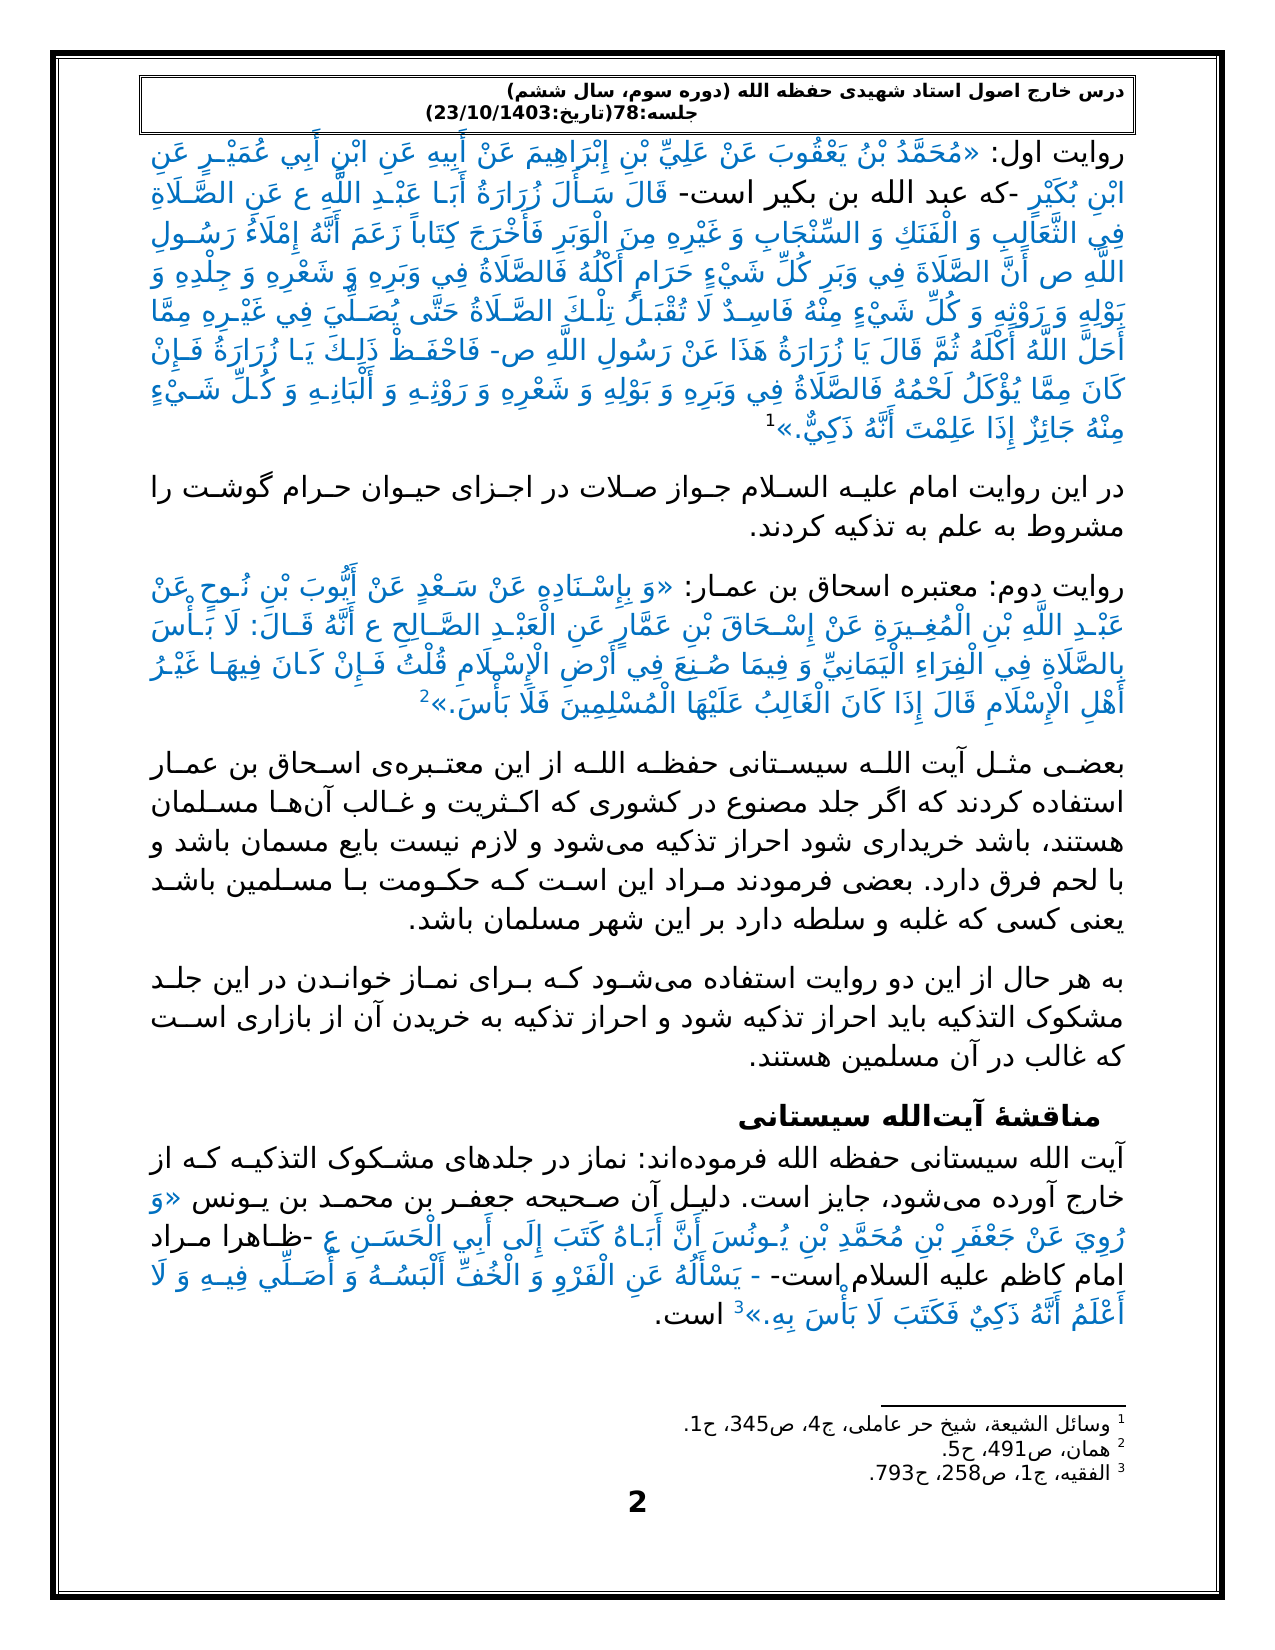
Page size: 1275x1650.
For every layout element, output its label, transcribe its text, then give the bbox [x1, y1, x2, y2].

text بعضی مثل آیت الله سیستانی حفظه الله از این معتبره‌ی اسحاق بن عمار استفاده کردند که اگر جلد مصنوع در کشوری که اکثریت و غالب آن‌ها مسلمان هستند، باشد خریداری شود احراز تذکیه می‌شود و لازم نیست بایع مسمان باشد و با لحم فرق دارد. بعضی فرمودند مراد این است که حکومت با مسلمین باشد یعنی کسی که غلبه و سلطه دارد بر این شهر مسلمان باشد. [150, 746, 1125, 936]
subtitle مناقشۀ آیت‌الله سیستانی [150, 1099, 1125, 1133]
text آیت الله سیستانی حفظه الله فرموده‌اند: نماز در جلدهای مشکوک التذکیه که از خارج آورده می‌شود، جایز است. دلیل آن صحیحه جعفر بن محمد بن یونس «وَ رُوِيَ عَنْ جَعْفَرِ بْنِ مُحَمَّدِ بْنِ يُونُسَ أَنَّ أَبَاهُ كَتَبَ إِلَى أَبِي الْحَسَنِ ع -ظاهرا مراد امام کاظم علیه السلام است- - يَسْأَلُهُ عَنِ الْفَرْوِ وَ الْخُفِّ أَلْبَسُهُ وَ أُصَلِّي فِيهِ وَ لَا أَعْلَمُ‏ أَنَّهُ‏ ذَكِيٌ‏ فَكَتَبَ لَا بَأْسَ بِهِ.» است. [150, 1142, 1125, 1332]
text به هر حال از این دو روایت استفاده می‌شود که برای نماز خواندن در این جلد مشکوک التذکیه باید احراز تذکیه شود و احراز تذکیه به خریدن آن از بازاری است که غالب در آن مسلمین هستند. [150, 962, 1125, 1074]
text روایت اول: «مُحَمَّدُ بْنُ يَعْقُوبَ عَنْ عَلِيِّ بْنِ إِبْرَاهِيمَ عَنْ أَبِيهِ عَنِ ابْنِ أَبِي عُمَيْرٍ عَنِ ابْنِ بُكَيْرٍ -که عبد الله بن بکیر است- قَالَ سَأَلَ زُرَارَةُ أَبَا عَبْدِ اللَّهِ ع‏ عَنِ الصَّلَاةِ فِي الثَّعَالِبِ وَ الْفَنَكِ‏ وَ السِّنْجَابِ وَ غَيْرِهِ مِنَ الْوَبَرِ فَأَخْرَجَ كِتَاباً زَعَمَ أَنَّهُ إِمْلَاءُ رَسُولِ اللَّهِ ص أَنَّ الصَّلَاةَ فِي وَبَرِ كُلِّ شَيْ‏ءٍ حَرَامٍ أَكْلُهُ فَالصَّلَاةُ فِي وَبَرِهِ وَ شَعْرِهِ وَ جِلْدِهِ وَ بَوْلِهِ وَ رَوْثِهِ وَ كُلِّ شَيْ‏ءٍ مِنْهُ فَاسِدٌ لَا تُقْبَلُ تِلْكَ الصَّلَاةُ حَتَّى يُصَلِّيَ فِي غَيْرِهِ مِمَّا أَحَلَّ اللَّهُ أَكْلَهُ ثُمَّ قَالَ يَا زُرَارَةُ هَذَا عَنْ رَسُولِ اللَّهِ ص- فَاحْفَظْ ذَلِكَ يَا زُرَارَةُ فَإِنْ كَانَ مِمَّا يُؤْكَلُ لَحْمُهُ فَالصَّلَاةُ فِي وَبَرِهِ وَ بَوْلِهِ‏ وَ شَعْرِهِ‏ وَ رَوْثِهِ‏ وَ أَلْبَانِهِ وَ كُلِّ شَيْ‏ءٍ مِنْهُ جَائِزٌ إِذَا عَلِمْتَ أَنَّهُ ذَكِيٌّ‏.» [150, 135, 1125, 445]
text روایت دوم: معتبره اسحاق بن عمار: «وَ بِإِسْنَادِهِ عَنْ سَعْدٍ عَنْ أَيُّوبَ بْنِ نُوحٍ عَنْ عَبْدِ اللَّهِ بْنِ الْمُغِيرَةِ عَنْ إِسْحَاقَ بْنِ عَمَّارٍ عَنِ الْعَبْدِ الصَّالِحِ ع أَنَّهُ قَالَ: لَا بَأْسَ بِالصَّلَاةِ فِي الْفِرَاءِ الْيَمَانِيِّ وَ فِيمَا صُنِعَ فِي أَرْضِ الْإِسْلَامِ قُلْتُ فَإِنْ‏ كَانَ فِيهَا غَيْرُ أَهْلِ الْإِسْلَامِ قَالَ إِذَا كَانَ‏ الْغَالِبُ‏ عَلَيْهَا الْمُسْلِمِينَ فَلَا بَأْسَ.» [150, 569, 1125, 720]
text در این روایت امام علیه السلام جواز صلات در اجزای حیوان حرام گوشت را مشروط به علم به تذکیه کردند. [150, 471, 1125, 544]
